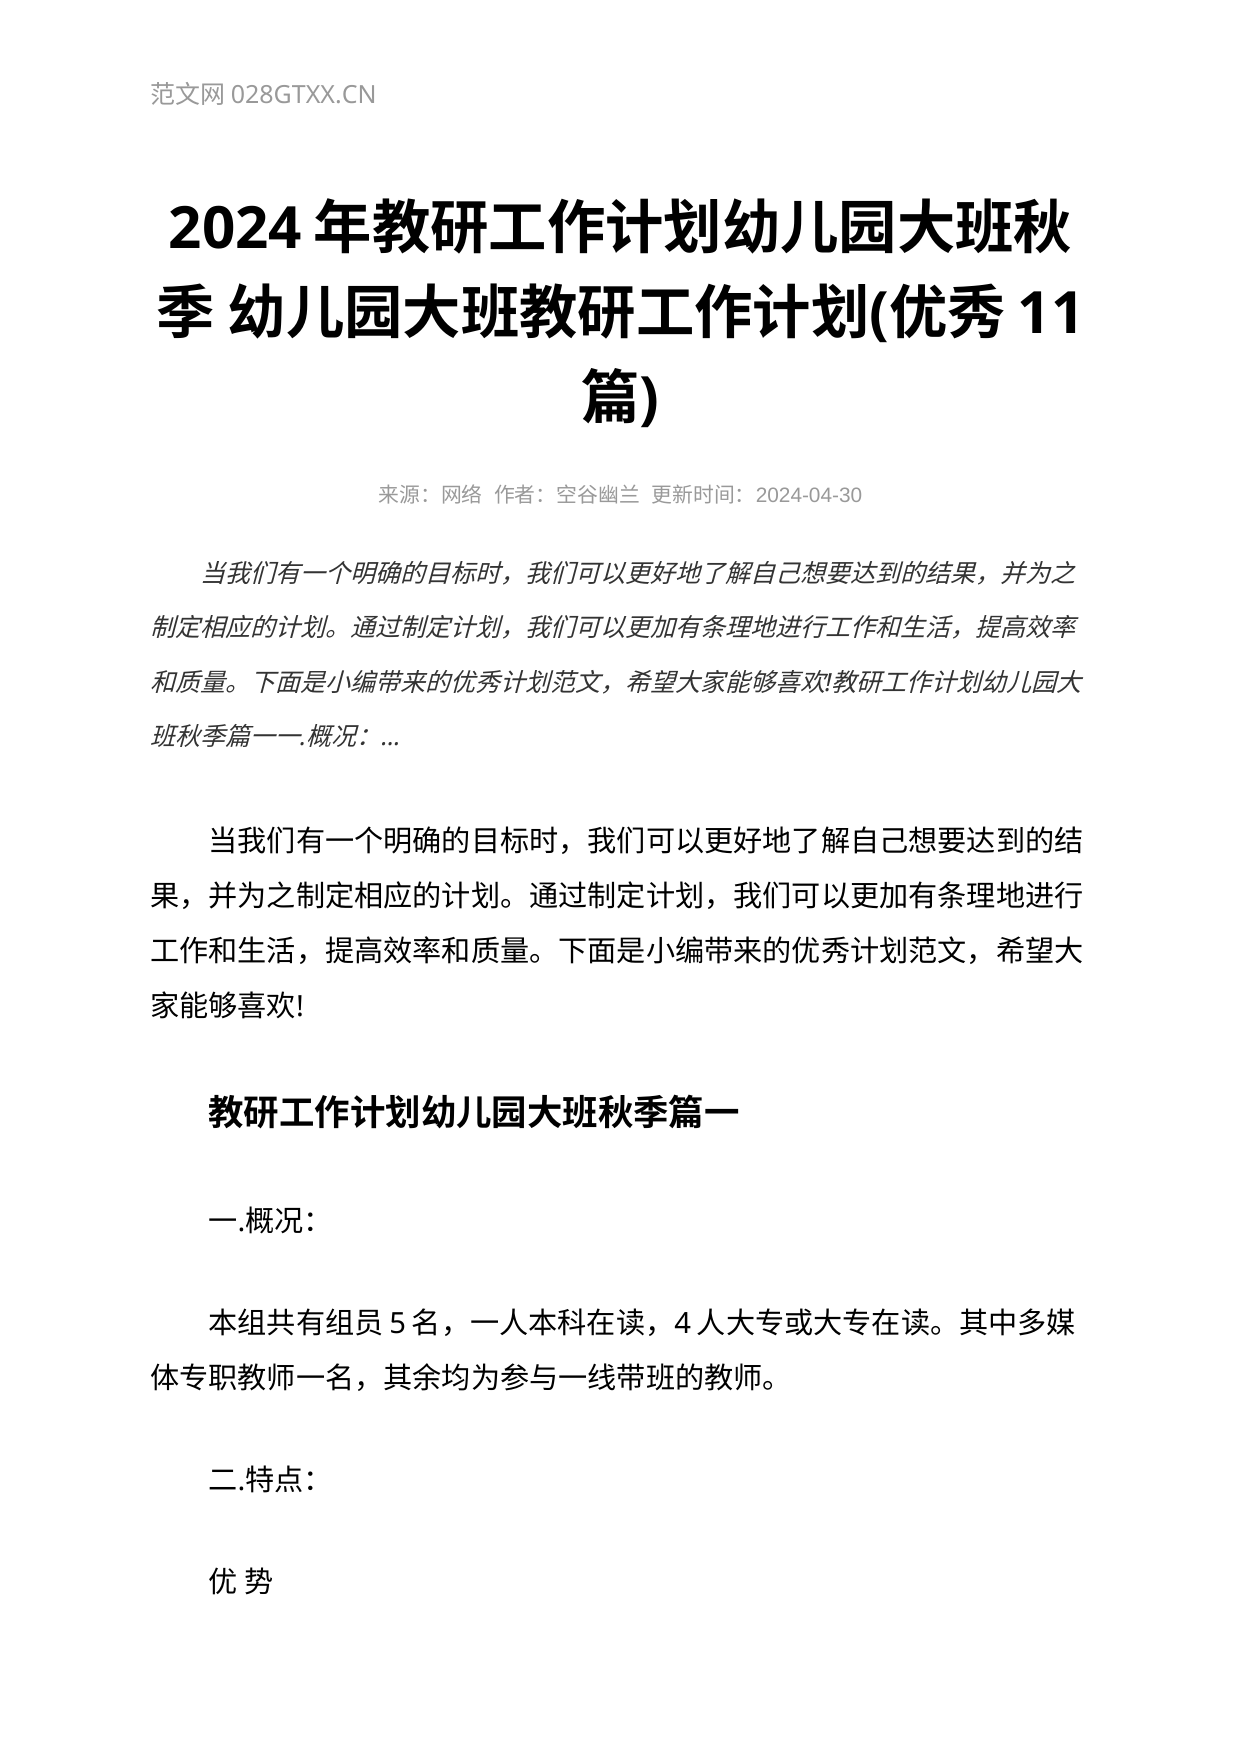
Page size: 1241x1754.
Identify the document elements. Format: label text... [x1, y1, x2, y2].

subtitle 2024年教研工作计划幼儿园大班秋季 幼儿园大班教研工作计划(优秀11篇) [150, 181, 1090, 436]
text 一.概况： [150, 1198, 1090, 1240]
text 当我们有一个明确的目标时，我们可以更好地了解自己想要达到的结果，并为之制定相应的计划。通过制定计划，我们可以更加有条理地进行工作和生活，提高效率和质量。下面是小编带来的优秀计划范文，希望大家能够喜欢!教研工作计划幼儿园大班秋季篇一一.概况：... [150, 553, 1090, 753]
text 本组共有组员5名，一人本科在读，4人大专或大专在读。其中多媒体专职教师一名，其余均为参与一线带班的教师。 [150, 1300, 1090, 1397]
text 教研工作计划幼儿园大班秋季篇一 [150, 1084, 1090, 1136]
text 二.特点： [150, 1457, 1090, 1499]
text 优 势 [150, 1558, 1090, 1601]
text 来源：网络 作者：空谷幽兰 更新时间：2024-04-30 [150, 482, 1090, 506]
text 当我们有一个明确的目标时，我们可以更好地了解自己想要达到的结果，并为之制定相应的计划。通过制定计划，我们可以更加有条理地进行工作和生活，提高效率和质量。下面是小编带来的优秀计划范文，希望大家能够喜欢! [150, 818, 1090, 1025]
